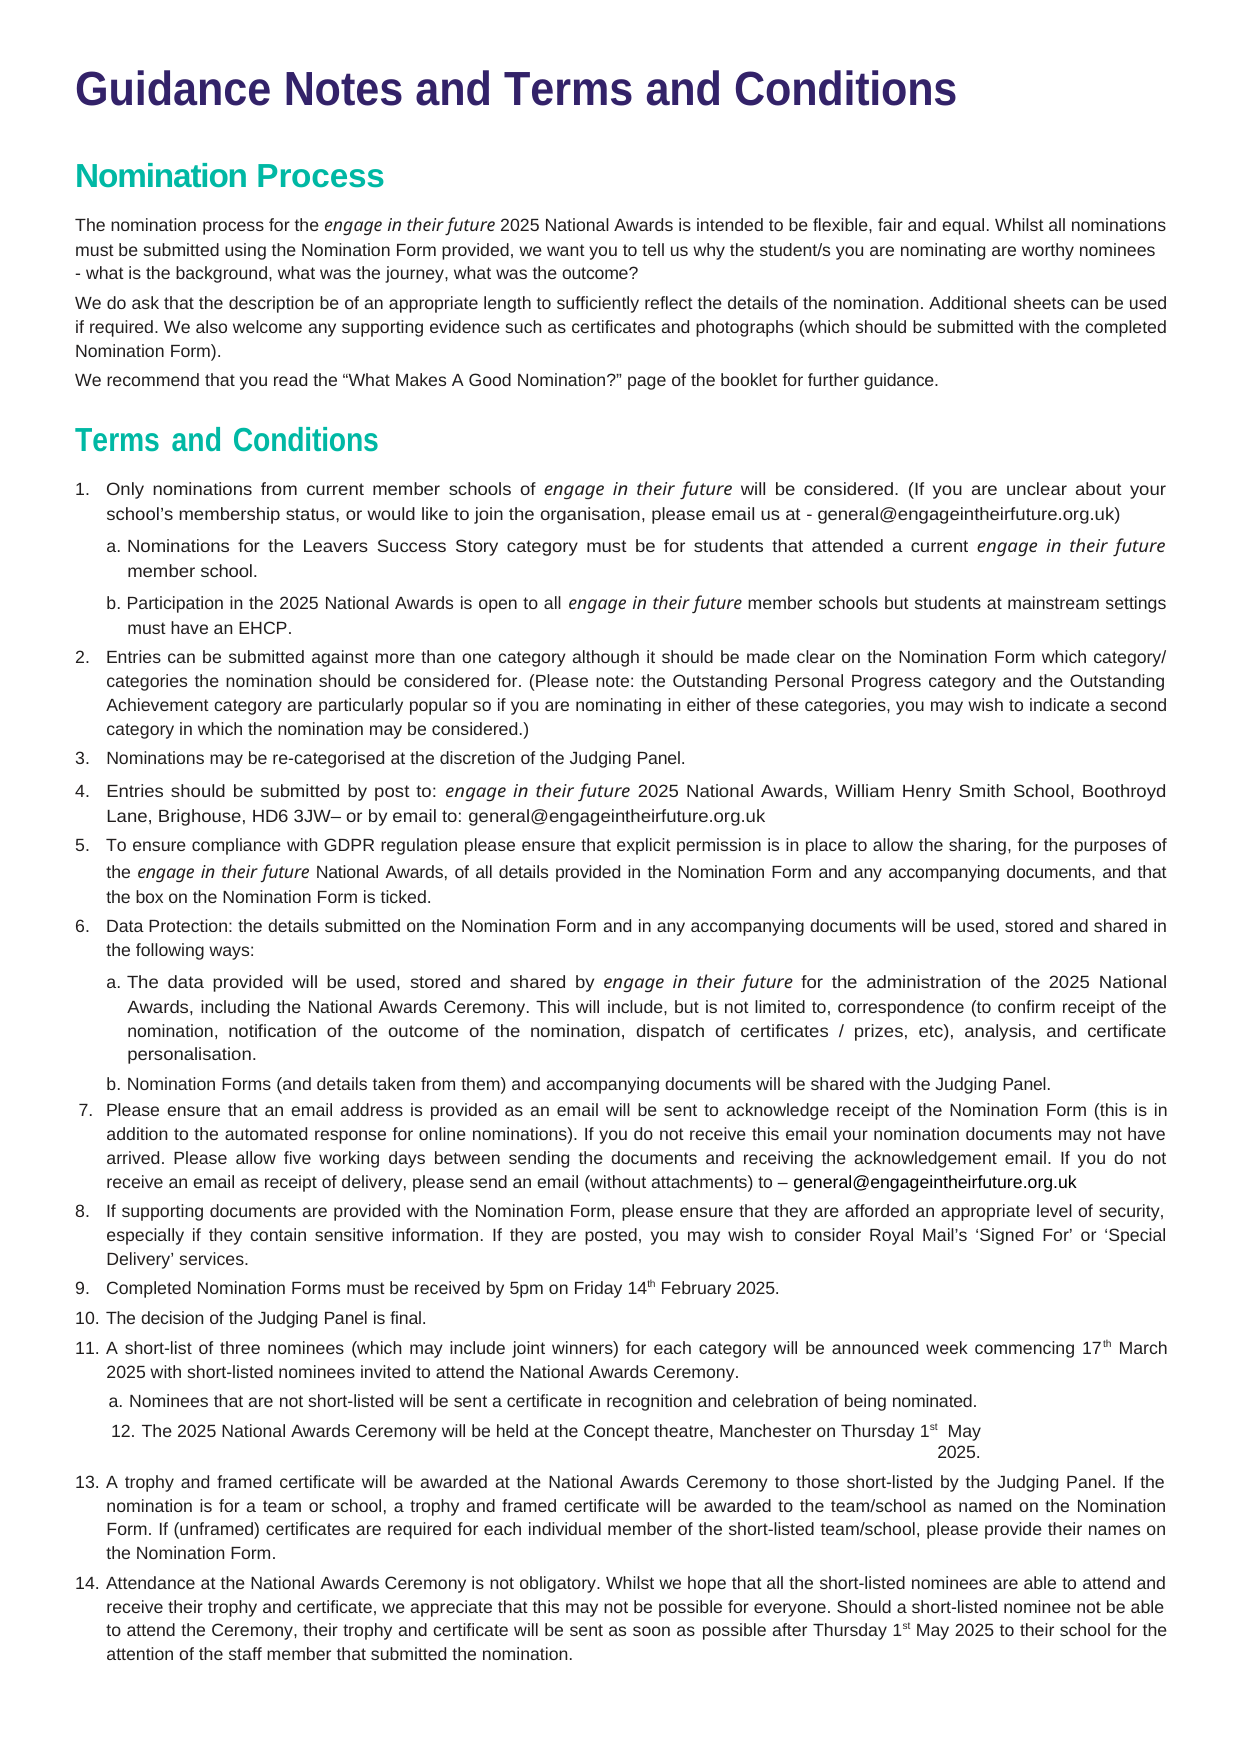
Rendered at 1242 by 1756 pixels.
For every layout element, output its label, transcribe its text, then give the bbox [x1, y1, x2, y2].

list Only nominations from current member schools of engage in their future will be considered. (If you are unclear about your school’s membership status, or would like to join the organisation, please email us at - general@engageintheirfuture.org.uk) [75, 477, 1167, 524]
list The data provided will be used, stored and shared by engage in their future for the administration of the 2025 National Awards, including the National Awards Ceremony. This will include, but is not limited to, correspondence (to confirm receipt of the nomination, notification of the outcome of the nomination, dispatch of certificates / prizes, etc), analysis, and certificate personalisation. [106, 970, 1167, 1064]
subtitle Terms and Conditions [75, 420, 1185, 458]
list Participation in the 2025 National Awards is open to all engage in their future member schools but students at mainstream settings must have an EHCP. [106, 590, 1167, 638]
list Nominations for the Leavers Success Story category must be for students that attended a current engage in their future member school. [106, 534, 1167, 581]
text - what is the background, what was the journey, what was the outcome? [75, 263, 1185, 283]
list Entries should be submitted by post to: engage in their future 2025 National Awards, William Henry Smith School, Boothroyd Lane, Brighouse, HD6 3JW– or by email to: general@engageintheirfuture.org.uk [75, 778, 1167, 826]
list Data Protection: the details submitted on the Nomination Form and in any accompanying documents will be used, stored and shared in the following ways: [75, 916, 1167, 960]
list Nominations may be re-categorised at the discretion of the Judging Panel. [75, 748, 1185, 768]
subtitle Guidance Notes and Terms and Conditions [75, 60, 1185, 115]
list Please ensure that an email address is provided as an email will be sent to acknowledge receipt of the Nomination Form (this is in addition to the automated response for online nominations). If you do not receive this email your nomination documents may not have arrived. Please allow five working days between sending the documents and receiving the acknowledgement email. If you do not receive an email as receipt of delivery, please send an email (without attachments) to – general@engageintheirfuture.org.uk [78, 1100, 1168, 1192]
list To ensure compliance with GDPR regulation please ensure that explicit permission is in place to allow the sharing, for the purposes of the engage in their future National Awards, of all details provided in the Nomination Form and any accompanying documents, and that the box on the Nomination Form is ticked. [75, 835, 1168, 907]
list Nomination Forms (and details taken from them) and accompanying documents will be shared with the Judging Panel. [106, 1074, 1185, 1094]
text We do ask that the description be of an appropriate length to sufficiently reflect the details of the nomination. Additional sheets can be used if required. We also welcome any supporting evidence such as certificates and photographs (which should be submitted with the completed Nomination Form). [75, 293, 1167, 361]
list Nominees that are not short-listed will be sent a certificate in recognition and celebration of being nominated. [62, 1391, 977, 1412]
list The decision of the Judging Panel is final. [75, 1308, 1185, 1328]
subtitle Nomination Process [75, 156, 1185, 194]
list Entries can be submitted against more than one category although it should be made clear on the Nomination Form which category/ categories the nomination should be considered for. (Please note: the Outstanding Personal Progress category and the Outstanding Achievement category are particularly popular so if you are nominating in either of these categories, you may wish to indicate a second category in which the nomination may be considered.) [75, 647, 1168, 739]
list If supporting documents are provided with the Nomination Form, please ensure that they are afforded an appropriate level of security, especially if they contain sensitive information. If they are posted, you may wish to consider Royal Mail’s ‘Signed For’ or ‘Special Delivery’ services. [75, 1201, 1167, 1269]
list Completed Nomination Forms must be received by 5pm on Friday 14th February 2025. [75, 1278, 1185, 1298]
list Attendance at the National Awards Ceremony is not obligatory. Whilst we hope that all the short-listed nominees are able to attend and receive their trophy and certificate, we appreciate that this may not be possible for everyone. Should a short-listed nominee not be able to attend the Ceremony, their trophy and certificate will be sent as soon as possible after Thursday 1st May 2025 to their school for the attention of the staff member that submitted the nomination. [75, 1572, 1167, 1664]
text The nomination process for the engage in their future 2025 National Awards is intended to be flexible, fair and equal. Whilst all nominations must be submitted using the Nomination Form provided, we want you to tell us why the student/s you are nominating are worthy nominees [75, 212, 1168, 260]
list A trophy and framed certificate will be awarded at the National Awards Ceremony to those short-listed by the Judging Panel. If the nomination is for a team or school, a trophy and framed certificate will be awarded to the team/school as named on the Nomination Form. If (unframed) certificates are required for each individual member of the short-listed team/school, please provide their names on the Nomination Form. [75, 1471, 1168, 1563]
list The 2025 National Awards Ceremony will be held at the Concept theatre, Manchester on Thursday 1st May 2025. [62, 1421, 981, 1462]
text We recommend that you read the “What Makes A Good Nomination?” page of the booklet for further guidance. [75, 370, 1185, 391]
list A short-list of three nominees (which may include joint winners) for each category will be announced week commencing 17th March 2025 with short-listed nominees invited to attend the National Awards Ceremony. [75, 1338, 1168, 1382]
